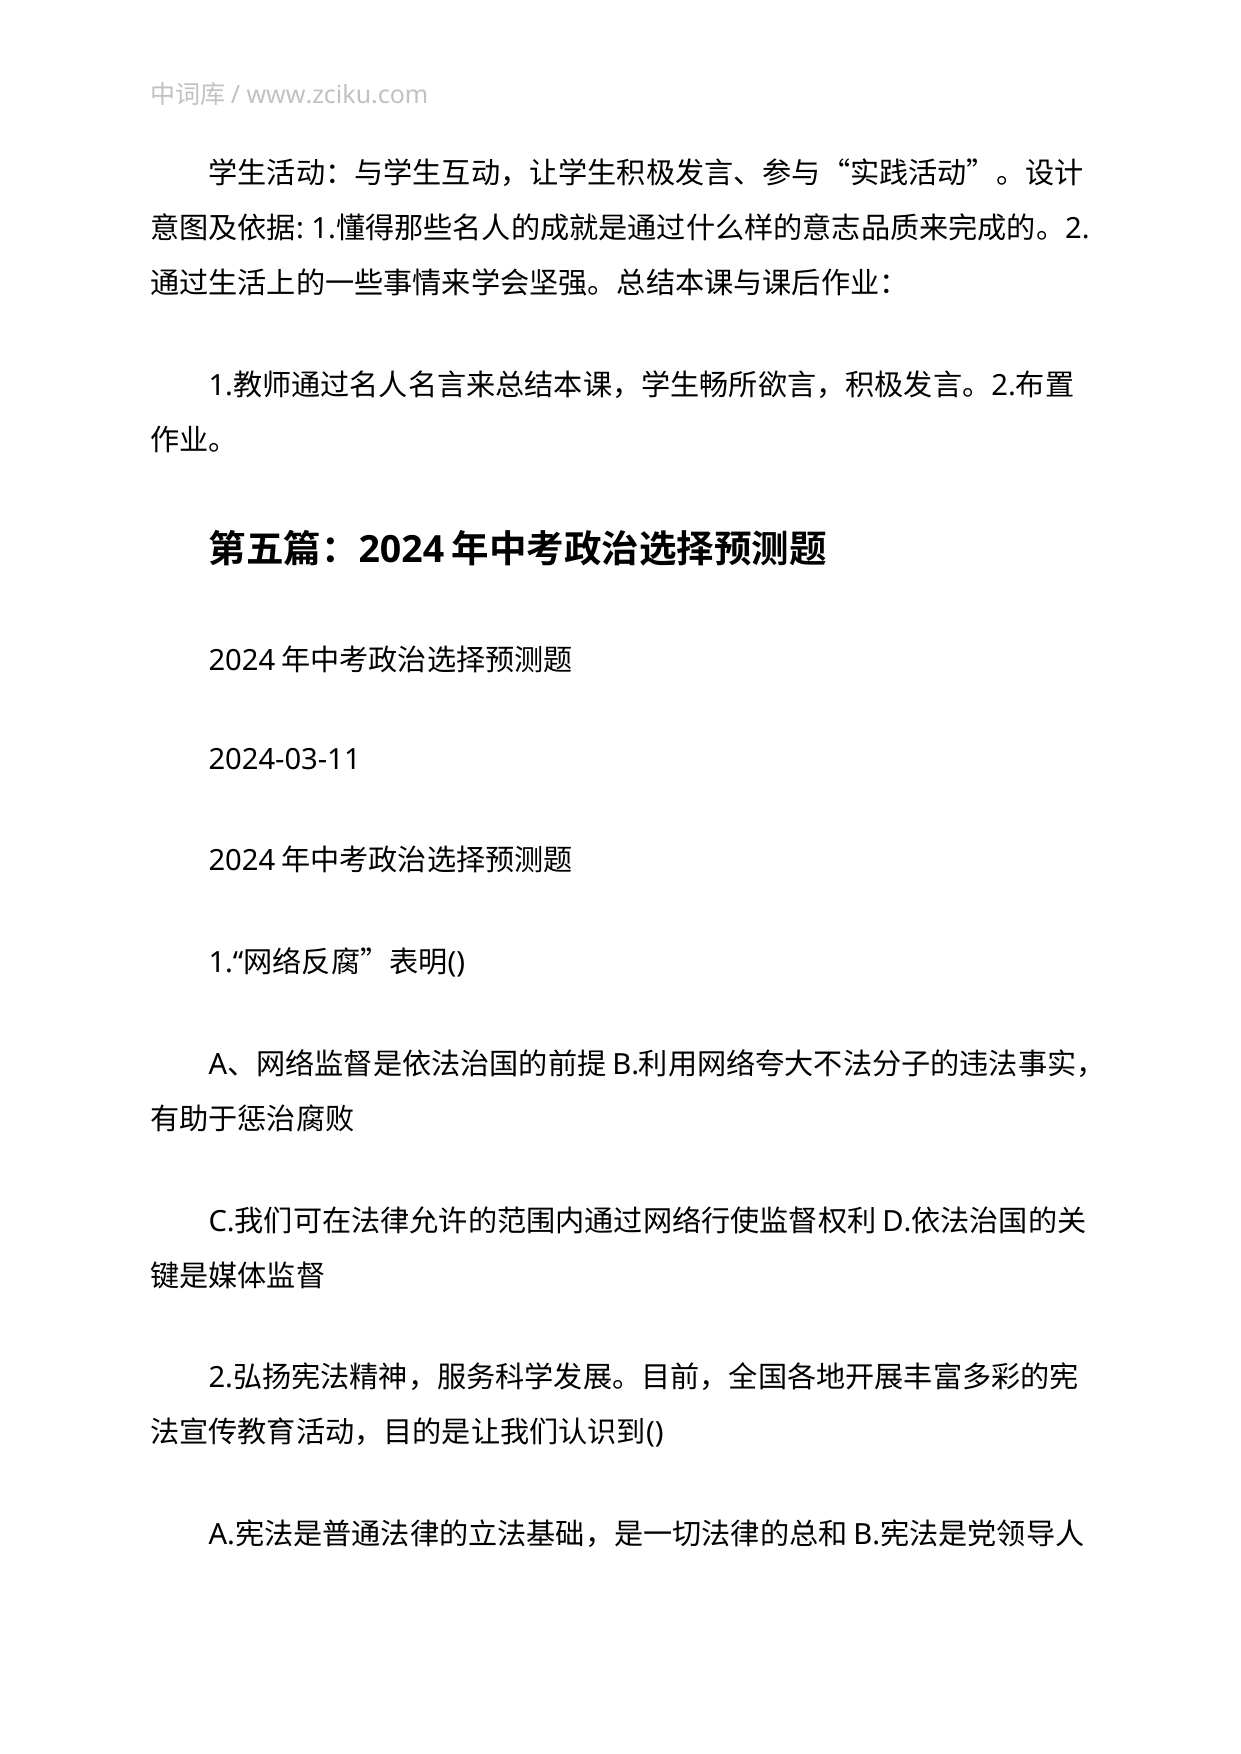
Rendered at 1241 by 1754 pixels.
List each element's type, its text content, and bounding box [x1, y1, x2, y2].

text C.我们可在法律允许的范围内通过网络行使监督权利D.依法治国的关键是媒体监督 [150, 1197, 1090, 1294]
text 1.教师通过名人名言来总结本课，学生畅所欲言，积极发言。2.布置作业。 [150, 362, 1090, 459]
text 2024-03-11 [150, 738, 1090, 778]
text 学生活动：与学生互动，让学生积极发言、参与“实践活动”。设计意图及依据: 1.懂得那些名人的成就是通过什么样的意志品质来完成的。2.通过生活上的一些事情来学会坚强。总结本课与课后作业： [150, 150, 1090, 302]
text 2024年中考政治选择预测题 [150, 836, 1090, 879]
text 第五篇：2024年中考政治选择预测题 [150, 518, 1090, 573]
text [150, 1511, 1090, 1553]
text 2024年中考政治选择预测题 [150, 636, 1090, 678]
text A、网络监督是依法治国的前提B.利用网络夸大不法分子的违法事实，有助于惩治腐败 [150, 1040, 1090, 1138]
text 2.弘扬宪法精神，服务科学发展。目前，全国各地开展丰富多彩的宪法宣传教育活动，目的是让我们认识到() [150, 1354, 1090, 1451]
text 1.“网络反腐”表明() [150, 938, 1090, 981]
